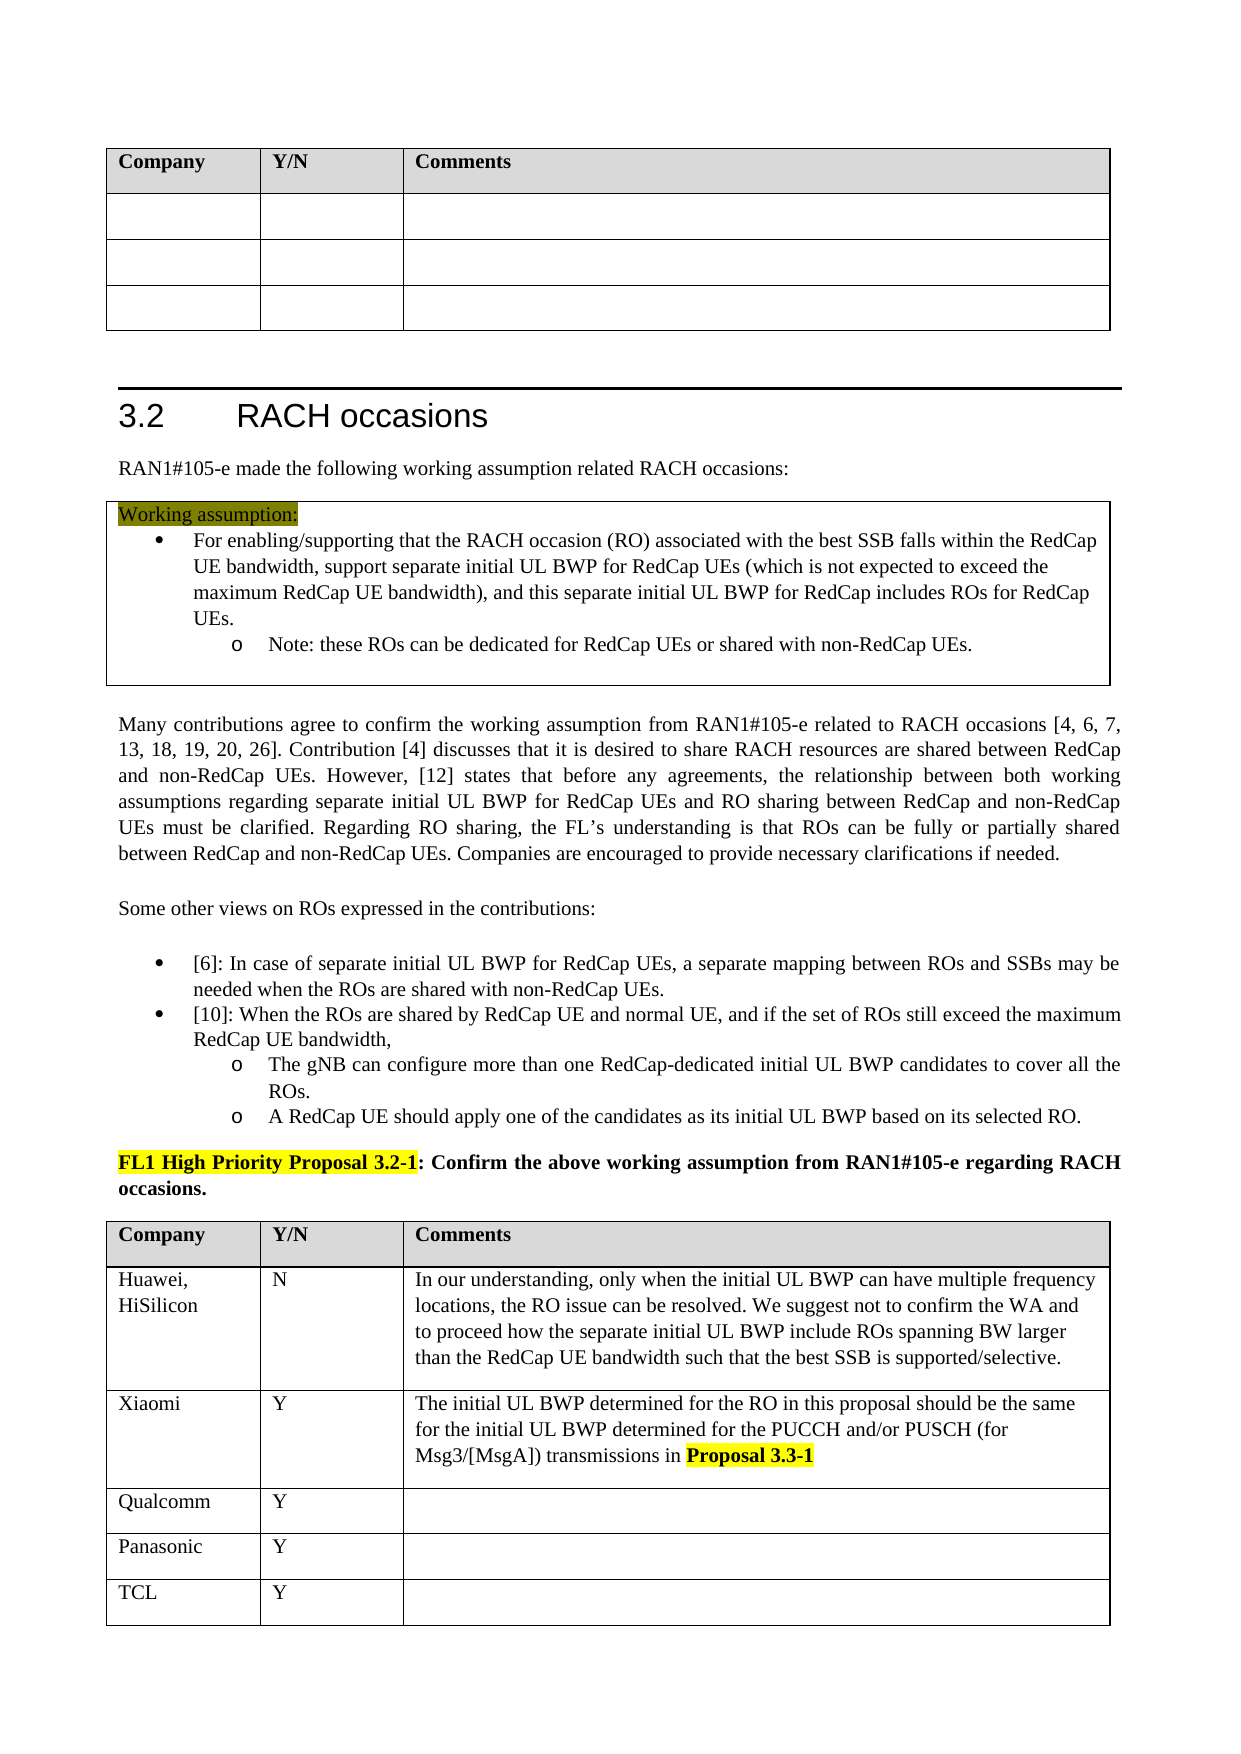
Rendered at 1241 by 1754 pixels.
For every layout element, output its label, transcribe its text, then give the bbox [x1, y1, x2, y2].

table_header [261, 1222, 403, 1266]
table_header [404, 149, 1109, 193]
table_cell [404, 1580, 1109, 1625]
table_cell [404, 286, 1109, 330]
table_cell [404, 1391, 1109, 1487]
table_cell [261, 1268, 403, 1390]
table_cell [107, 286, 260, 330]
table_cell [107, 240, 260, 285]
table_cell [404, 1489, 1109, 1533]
text FL1 High Priority Proposal 3.2-1: Confirm the above working assumption from RAN1#105-e regarding RACH occasions. [118, 1150, 1122, 1200]
text Many contributions agree to confirm the working assumption from RAN1#105-e related to RACH occasions [4, 6, 7, 13, 18, 19, 20, 26]. Contribution [4] discusses that it is desired to share RACH resources are shared between RedCap and non-RedCap UEs. However, [12] states that before any agreements, the relationship between both working assumptions regarding separate initial UL BWP for RedCap UEs and RO sharing between RedCap and non-RedCap UEs must be clarified. Regarding RO sharing, the FL’s understanding is that ROs can be fully or partially shared between RedCap and non-RedCap UEs. Companies are encouraged to provide necessary clarifications if needed. [118, 686, 1122, 865]
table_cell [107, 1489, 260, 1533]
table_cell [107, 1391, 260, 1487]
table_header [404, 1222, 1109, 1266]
subtitle RACH occasions [118, 390, 1122, 434]
text Some other views on ROs expressed in the contributions: [118, 896, 1122, 920]
list [6]: In case of separate initial UL BWP for RedCap UEs, a separate mapping between ROs and SSBs may be needed when the ROs are shared with non-RedCap UEs. [156, 951, 1122, 1001]
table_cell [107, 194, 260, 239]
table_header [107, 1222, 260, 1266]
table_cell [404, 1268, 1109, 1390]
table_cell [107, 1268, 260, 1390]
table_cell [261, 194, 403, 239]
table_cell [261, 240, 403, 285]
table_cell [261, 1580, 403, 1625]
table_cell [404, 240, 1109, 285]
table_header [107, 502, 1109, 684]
list The gNB can configure more than one RedCap-dedicated initial UL BWP candidates to cover all the ROs. [231, 1052, 1122, 1103]
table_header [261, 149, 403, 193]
text RAN1#105-e made the following working assumption related RACH occasions: [118, 456, 1122, 480]
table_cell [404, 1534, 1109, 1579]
list [10]: When the ROs are shared by RedCap UE and normal UE, and if the set of ROs still exceed the maximum RedCap UE bandwidth, [156, 1002, 1122, 1051]
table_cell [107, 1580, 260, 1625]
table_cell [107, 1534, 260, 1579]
list A RedCap UE should apply one of the candidates as its initial UL BWP based on its selected RO. [231, 1104, 1122, 1130]
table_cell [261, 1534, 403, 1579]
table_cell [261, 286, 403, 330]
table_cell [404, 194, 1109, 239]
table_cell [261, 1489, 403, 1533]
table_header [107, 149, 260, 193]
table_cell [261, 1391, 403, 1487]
